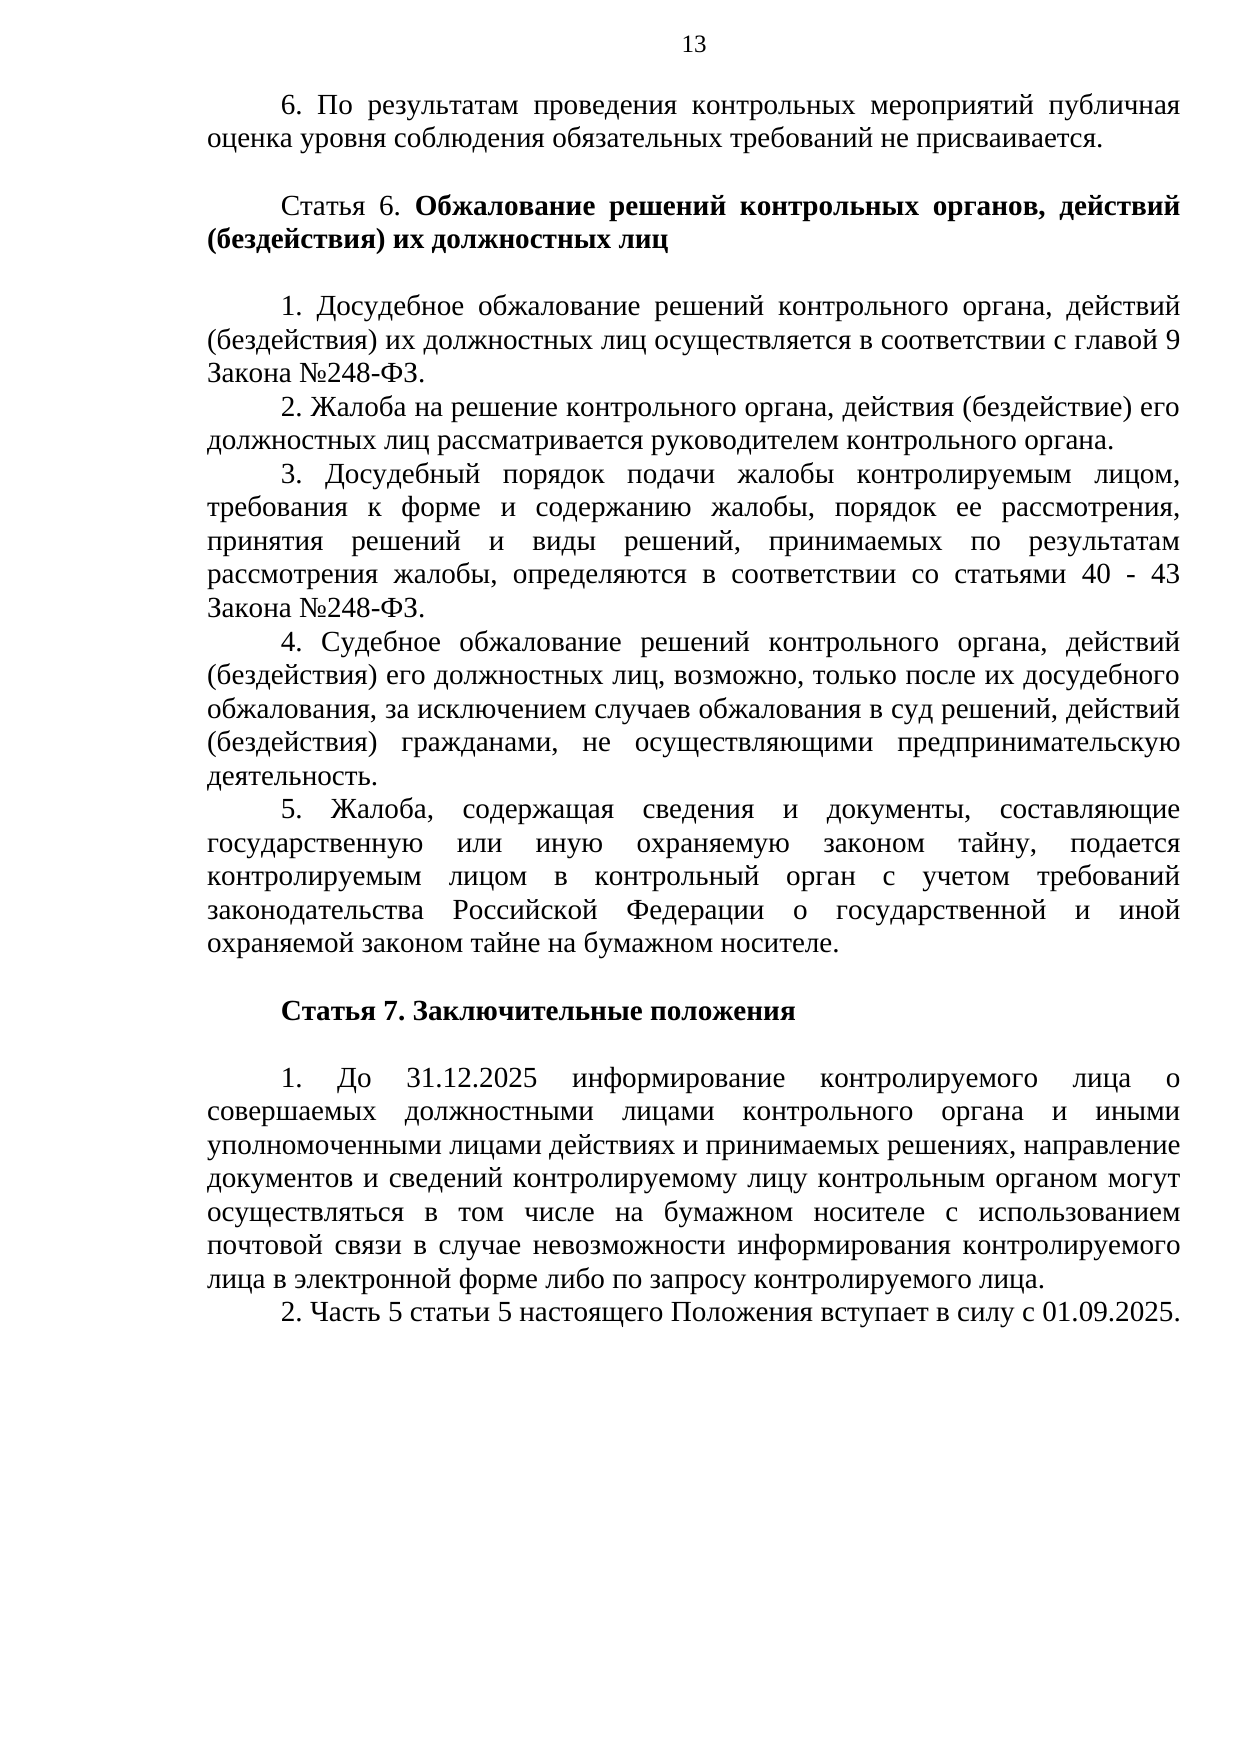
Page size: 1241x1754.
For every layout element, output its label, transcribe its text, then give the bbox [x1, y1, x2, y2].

text 2. Часть 5 статьи 5 настоящего Положения вступает в силу с 01.09.2025. [207, 1294, 1181, 1328]
text 3. Досудебный порядок подачи жалобы контролируемым лицом, требования к форме и содержанию жалобы, порядок ее рассмотрения, принятия решений и виды решений, принимаемых по результатам рассмотрения жалобы, определяются в соответствии со статьями 40 - 43 Закона №248-ФЗ. [207, 456, 1181, 624]
text 4. Судебное обжалование решений контрольного органа, действий (бездействия) его должностных лиц, возможно, только после их досудебного обжалования, за исключением случаев обжалования в суд решений, действий (бездействия) гражданами, не осуществляющими предпринимательскую деятельность. [207, 624, 1181, 791]
text 1. Досудебное обжалование решений контрольного органа, действий (бездействия) их должностных лиц осуществляется в соответствии с главой 9 Закона №248-ФЗ. [207, 288, 1181, 389]
text 2. Жалоба на решение контрольного органа, действия (бездействие) его должностных лиц рассматривается руководителем контрольного органа. [207, 389, 1181, 456]
text Статья 7. Заключительные положения [207, 993, 1181, 1026]
text 1. До 31.12.2025 информирование контролируемого лица о совершаемых должностными лицами контрольного органа и иными уполномоченными лицами действиях и принимаемых решениях, направление документов и сведений контролируемому лицу контрольным органом могут осуществляться в том числе на бумажном носителе с использованием почтовой связи в случае невозможности информирования контролируемого лица в электронной форме либо по запросу контролируемого лица. [207, 1060, 1181, 1294]
text Статья 6. Обжалование решений контрольных органов, действий (бездействия) их должностных лиц [207, 188, 1181, 255]
text 5. Жалоба, содержащая сведения и документы, составляющие государственную или иную охраняемую законом тайну, подается контролируемым лицом в контрольный орган с учетом требований законодательства Российской Федерации о государственной и иной охраняемой законом тайне на бумажном носителе. [207, 791, 1181, 959]
text 6. По результатам проведения контрольных мероприятий публичная оценка уровня соблюдения обязательных требований не присваивается. [207, 87, 1181, 154]
